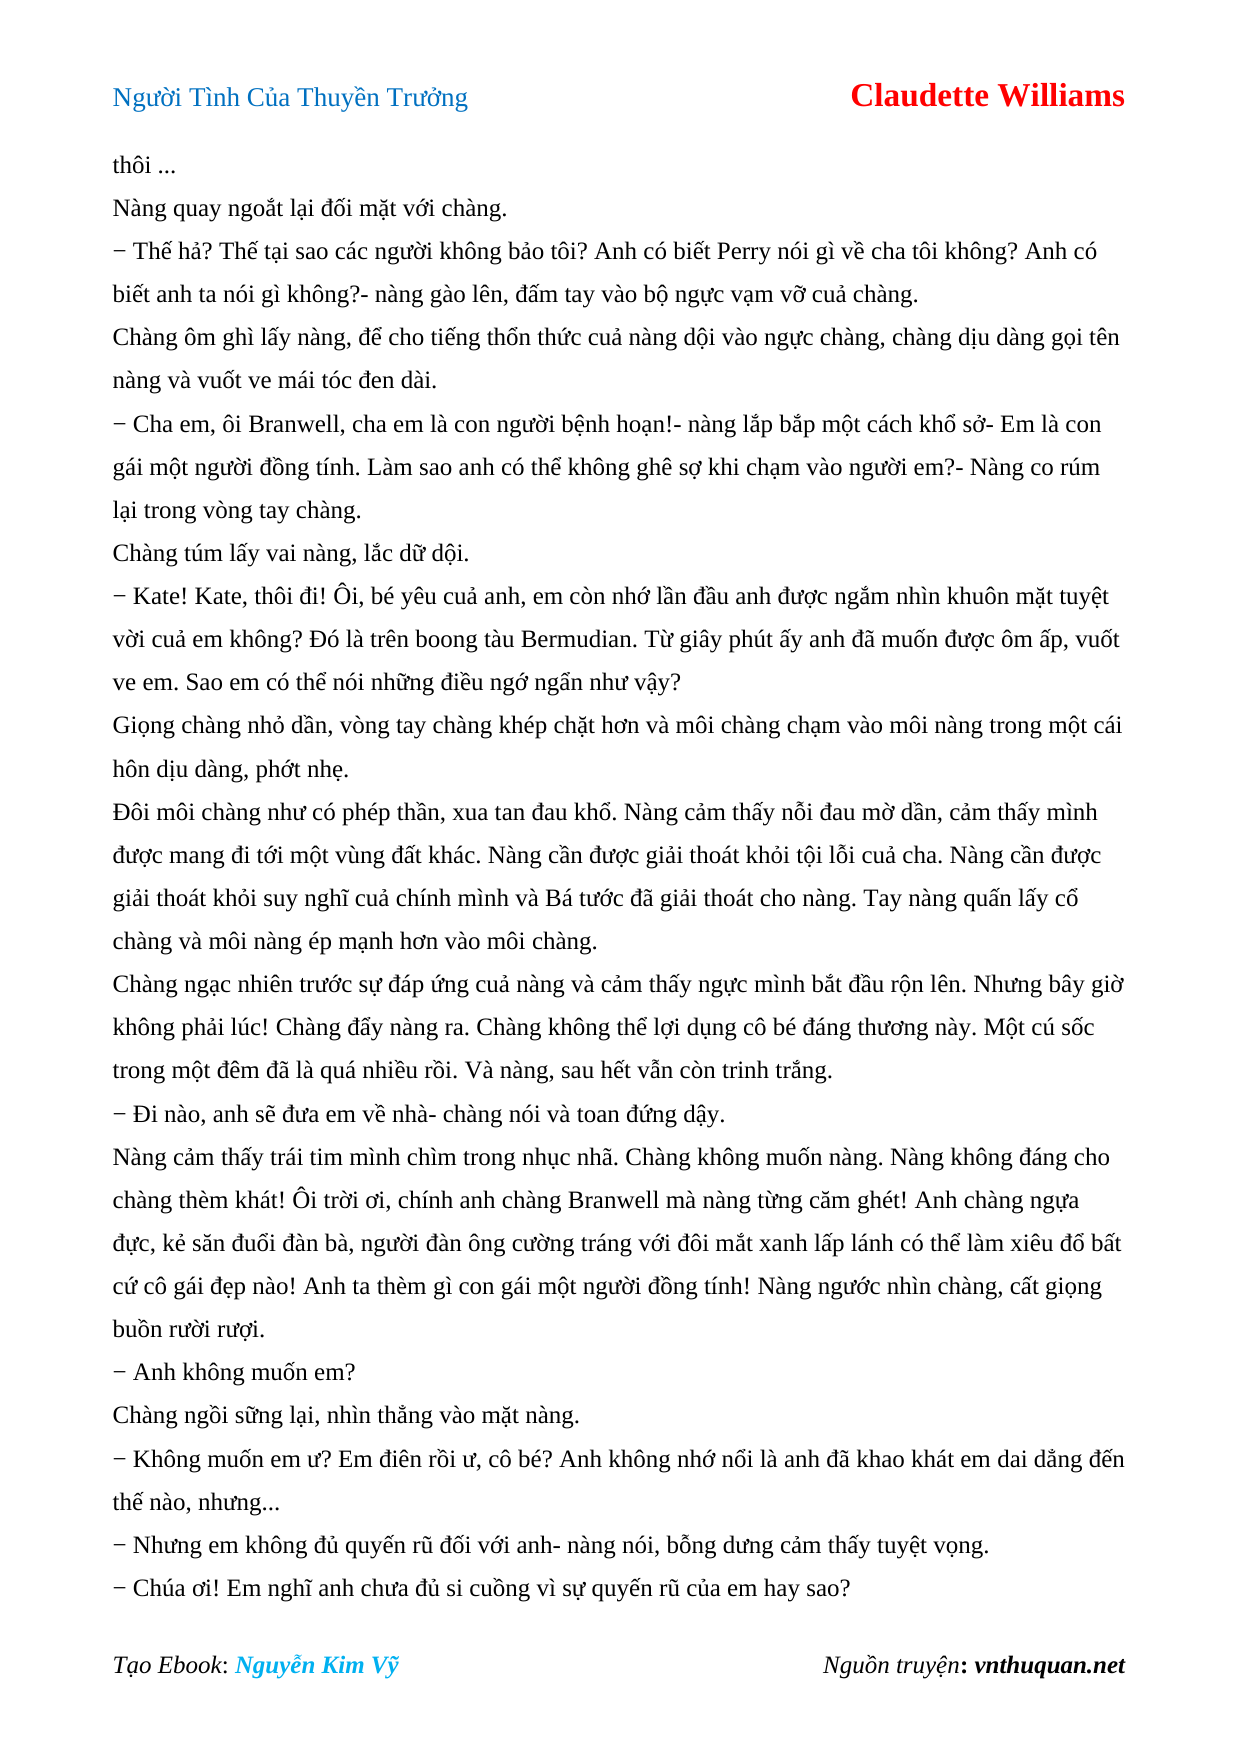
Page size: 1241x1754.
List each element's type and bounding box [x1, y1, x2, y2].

text [112, 150, 1128, 1602]
